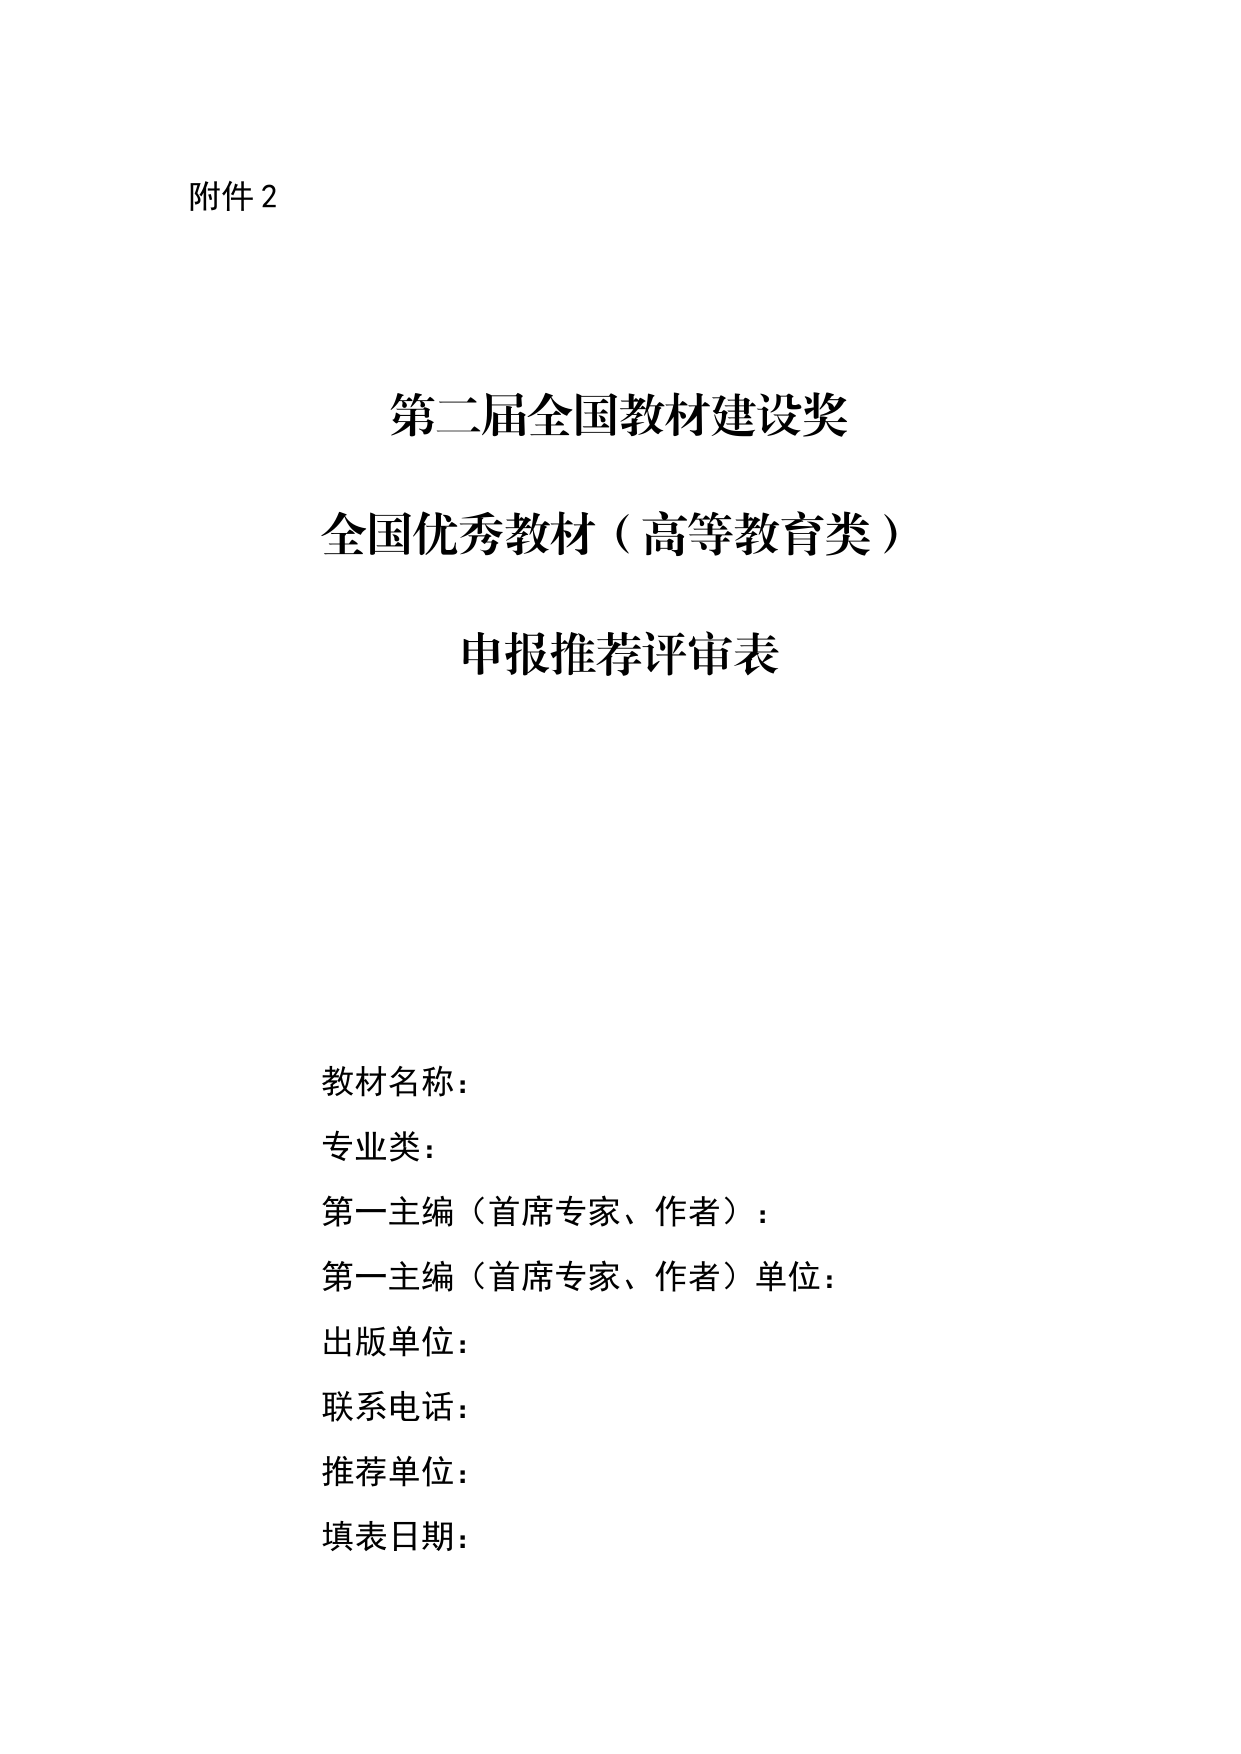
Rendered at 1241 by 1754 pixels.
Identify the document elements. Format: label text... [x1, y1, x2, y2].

text 第一主编（首席专家、作者）单位： [187, 1241, 1050, 1306]
text 第二届全国教材建设奖 [187, 384, 1050, 449]
text 专业类： [187, 1111, 1050, 1176]
text 教材名称： [187, 1046, 1050, 1111]
text 出版单位： [187, 1306, 1050, 1371]
text 联系电话： [187, 1371, 1050, 1436]
text 第一主编（首席专家、作者）： [187, 1176, 1050, 1241]
text 全国优秀教材（高等教育类） [187, 504, 1050, 569]
text 填表日期： [187, 1501, 1050, 1566]
text 附件2 [187, 162, 1050, 227]
text 申报推荐评审表 [187, 624, 1050, 754]
text 推荐单位： [187, 1436, 1050, 1501]
